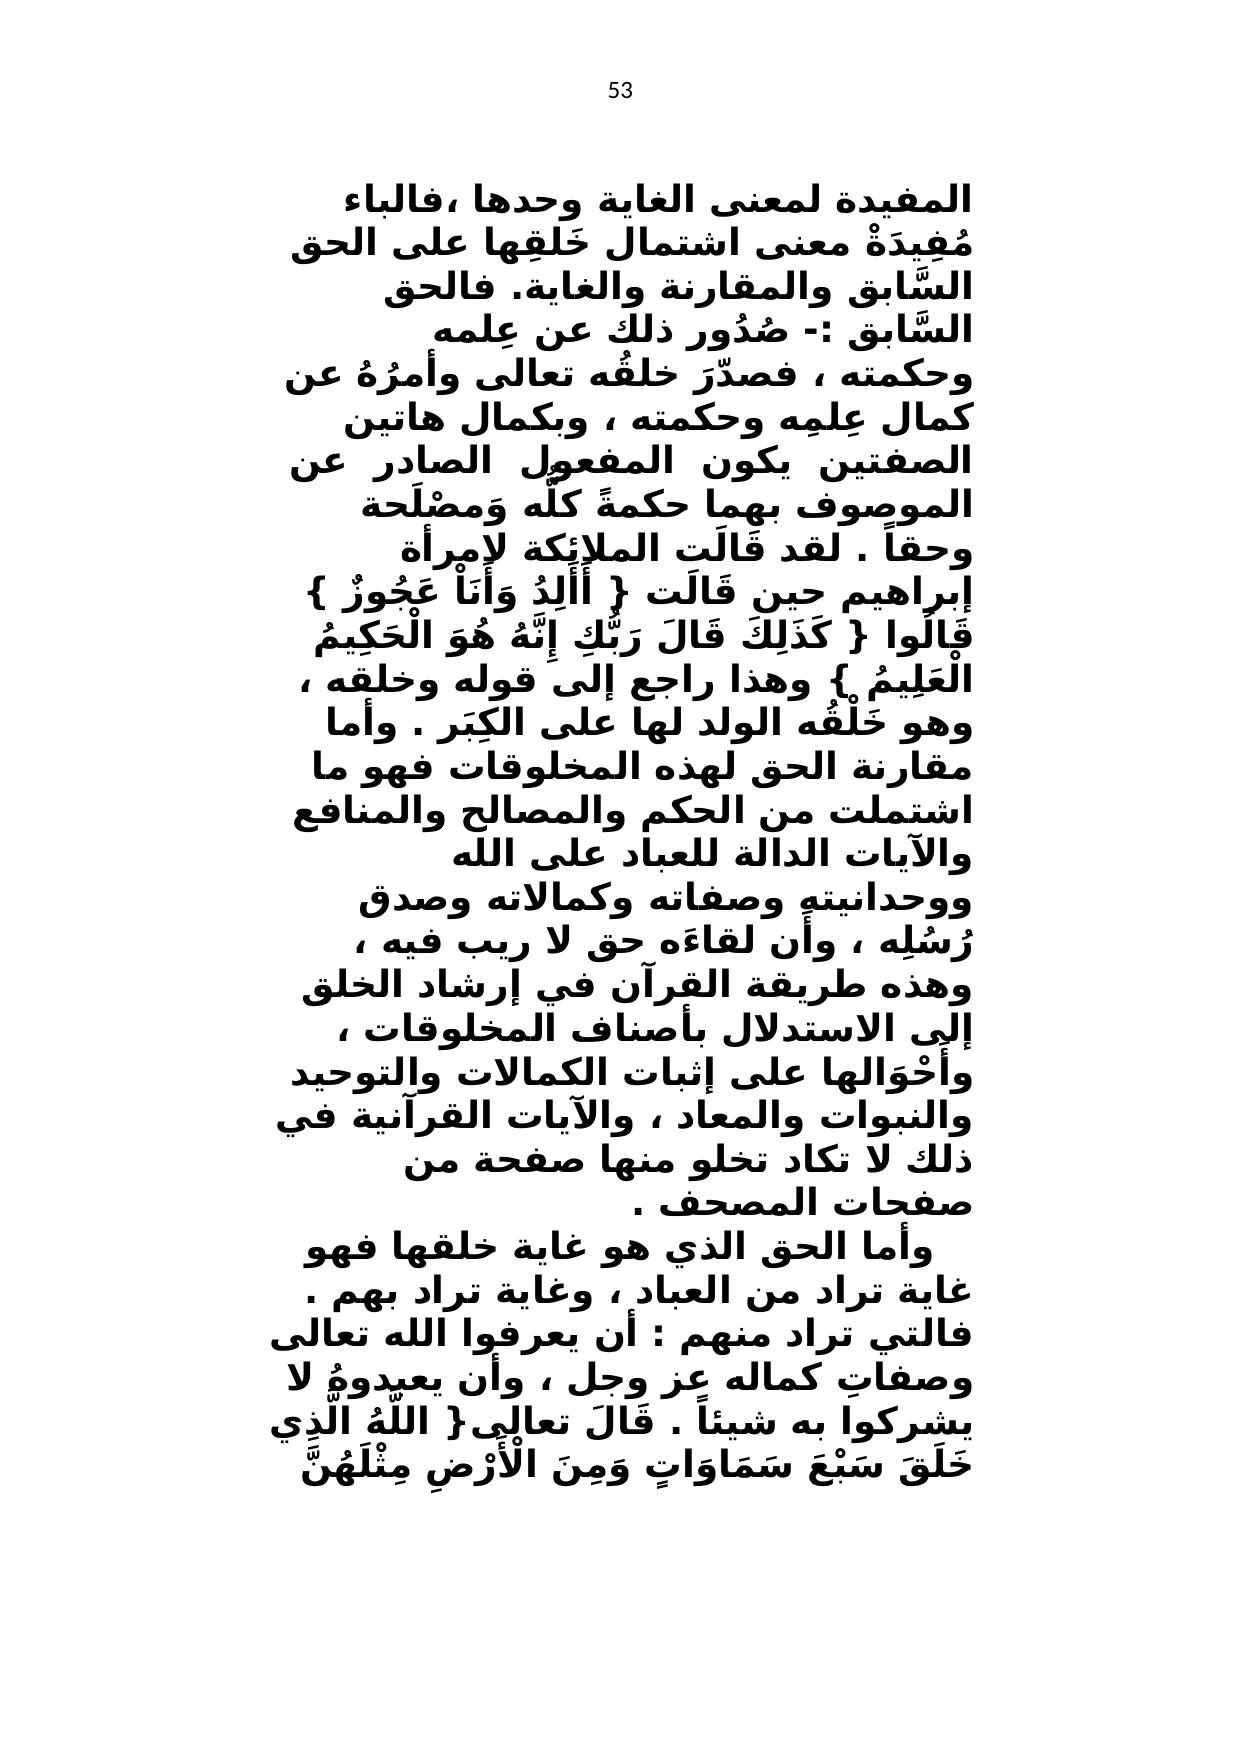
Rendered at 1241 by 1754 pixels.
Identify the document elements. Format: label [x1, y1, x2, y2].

text [266, 177, 974, 1487]
